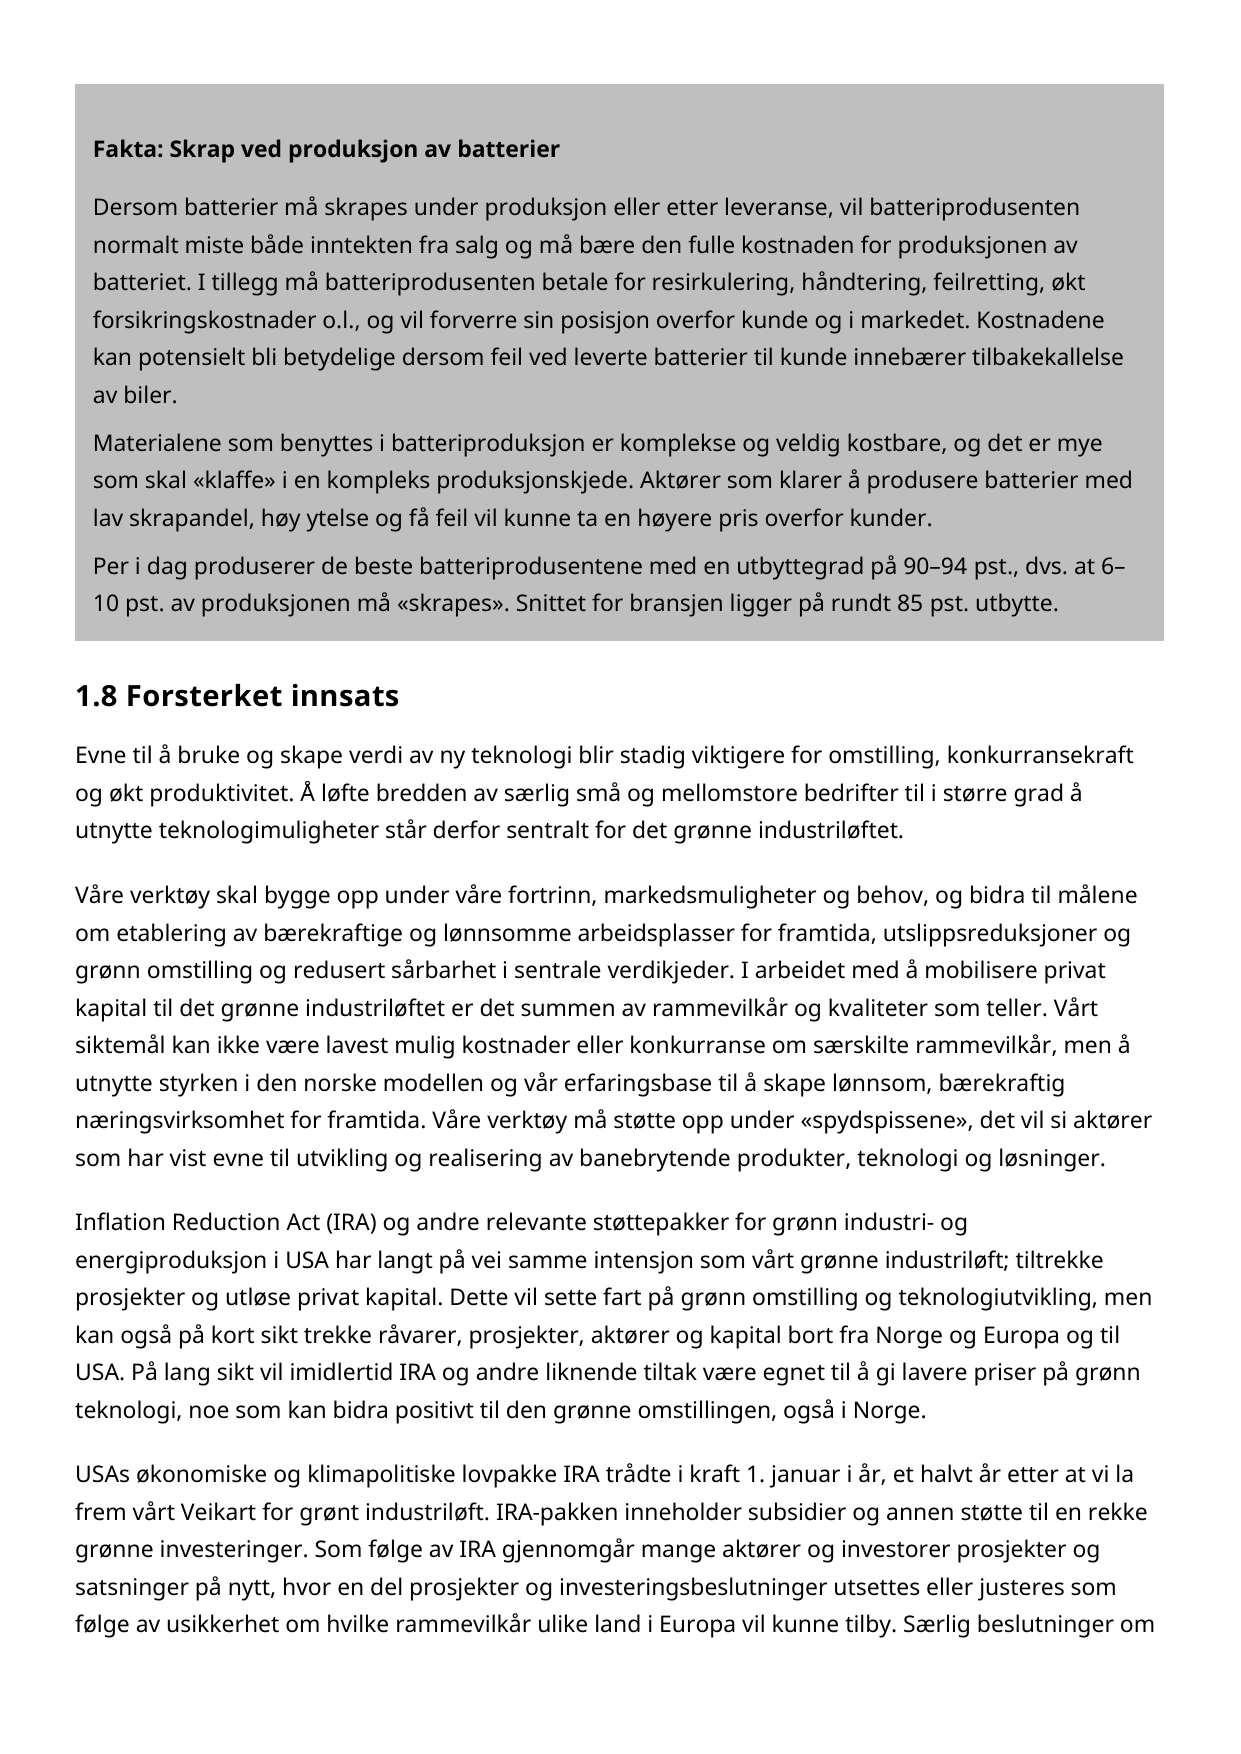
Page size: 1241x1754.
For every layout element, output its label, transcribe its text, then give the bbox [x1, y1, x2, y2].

text Våre verktøy skal bygge opp under våre fortrinn, markedsmuligheter og behov, og bidra til målene om etablering av bærekraftige og lønnsomme arbeidsplasser for framtida, utslippsreduksjoner og grønn omstilling og redusert sårbarhet i sentrale verdikjeder. I arbeidet med å mobilisere privat kapital til det grønne industriløftet er det summen av rammevilkår og kvaliteter som teller. Vårt siktemål kan ikke være lavest mulig kostnader eller konkurranse om særskilte rammevilkår, men å utnytte styrken i den norske modellen og vår erfaringsbase til å skape lønnsom, bærekraftig næringsvirksomhet for framtida. Våre verktøy må støtte opp under «spydspissene», det vil si aktører som har vist evne til utvikling og realisering av banebrytende produkter, teknologi og løsninger. [75, 879, 1165, 1173]
text 1.8 Forsterket innsats [75, 676, 1165, 715]
text Evne til å bruke og skape verdi av ny teknologi blir stadig viktigere for omstilling, konkurransekraft og økt produktivitet. Å løfte bredden av særlig små og mellomstore bedrifter til i større grad å utnytte teknologimuligheter står derfor sentralt for det grønne industriløftet. [75, 739, 1165, 846]
text Inflation Reduction Act (IRA) og andre relevante støttepakker for grønn industri- og energiproduksjon i USA har langt på vei samme intensjon som vårt grønne industriløft; tiltrekke prosjekter og utløse privat kapital. Dette vil sette fart på grønn omstilling og teknologiutvikling, men kan også på kort sikt trekke råvarer, prosjekter, aktører og kapital bort fra Norge og Europa og til USA. På lang sikt vil imidlertid IRA og andre liknende tiltak være egnet til å gi lavere priser på grønn teknologi, noe som kan bidra positivt til den grønne omstillingen, også i Norge. [75, 1206, 1165, 1425]
table_header Fakta: Skrap ved produksjon av batterier Dersom batterier må skrapes under produksjon eller etter leveranse, vil batteriprodusenten normalt miste både inntekten fra salg og må bære den fulle kostnaden for produksjonen av batteriet. I tillegg må batteriprodusenten betale for resirkulering, håndtering, feilretting, økt forsikringskostnader o.l., og vil forverre sin posisjon overfor kunde og i markedet. Kostnadene kan potensielt bli betydelige dersom feil ved leverte batterier til kunde innebærer tilbakekallelse av biler. Materialene som benyttes i batteriproduksjon er komplekse og veldig kostbare, og det er mye som skal «klaffe» i en kompleks produksjonskjede. Aktører som klarer å produsere batterier med lav skrapandel, høy ytelse og få feil vil kunne ta en høyere pris overfor kunder. Per i dag produserer de beste batteriprodusentene med en utbyttegrad på 90–94 pst., dvs. at 6–10 pst. av produksjonen må «skrapes». Snittet for bransjen ligger på rundt 85 pst. utbytte. [75, 84, 1164, 641]
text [75, 1458, 1165, 1639]
